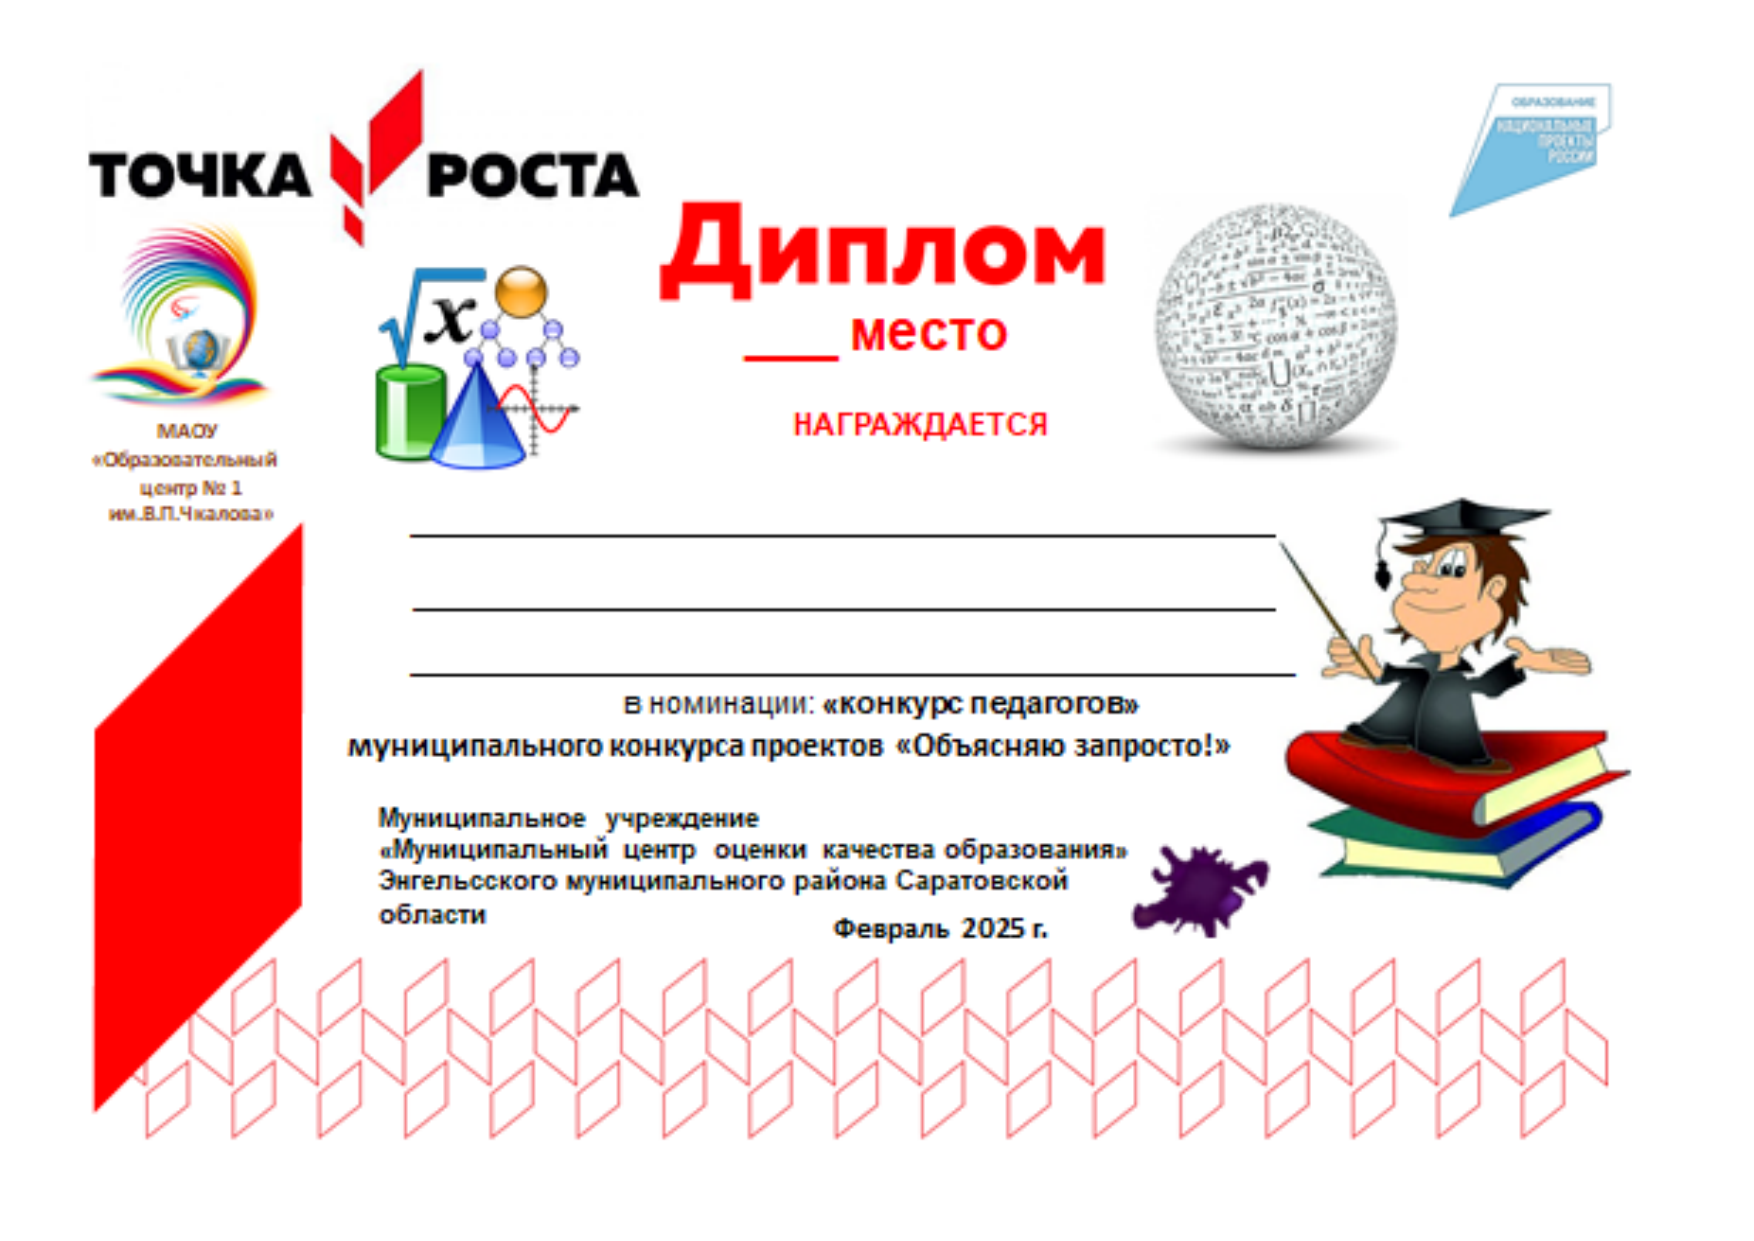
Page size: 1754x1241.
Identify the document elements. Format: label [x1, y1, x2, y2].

picture [53, 53, 1646, 1180]
